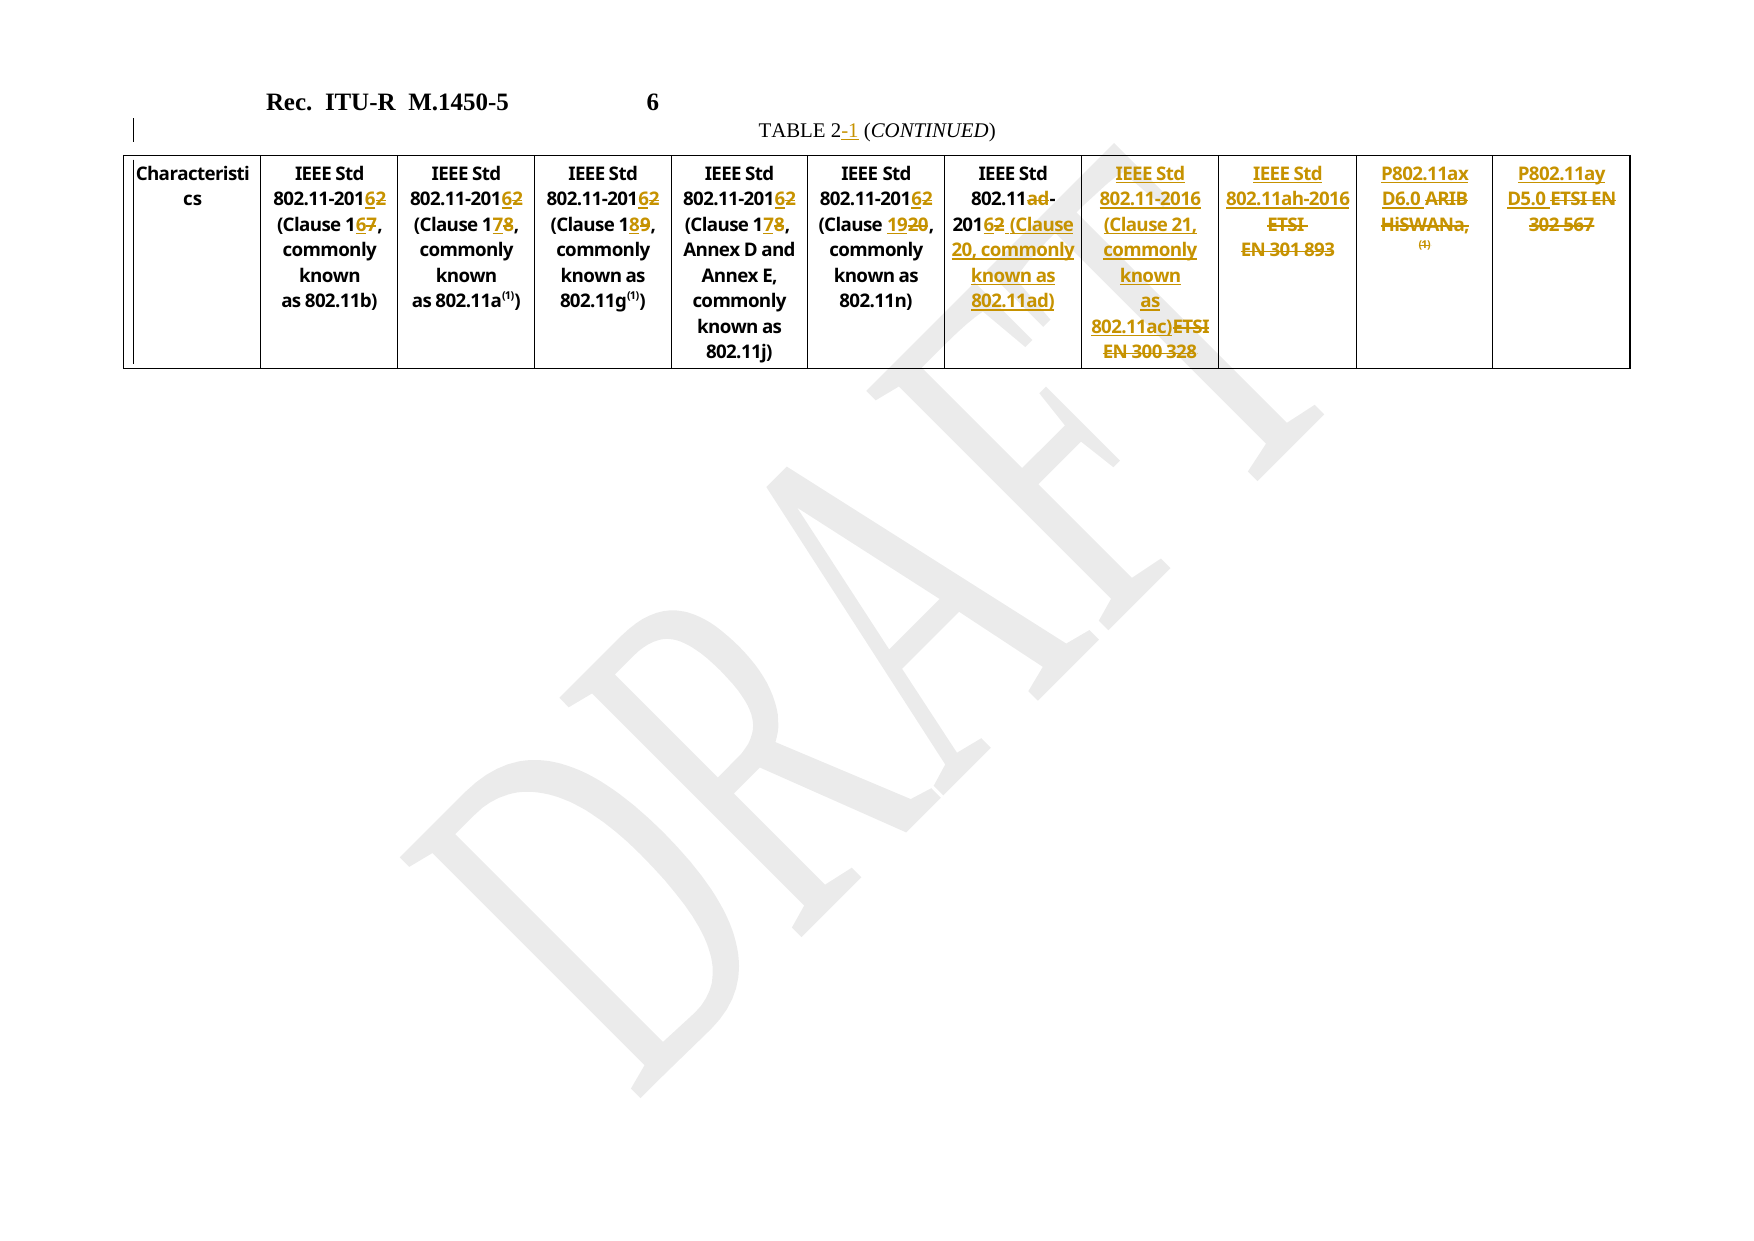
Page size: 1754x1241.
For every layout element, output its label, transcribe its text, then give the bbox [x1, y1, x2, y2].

table_header [1357, 156, 1492, 368]
table_header IEEE Std 802.11-201 (Clause 1, commonly known as 802.11g(1)) [535, 156, 671, 368]
table_header IEEE Std 802.11-201 [945, 156, 1081, 368]
table_header Characteristics [124, 156, 260, 368]
table_header IEEE Std 802.11-201 (Clause , commonly known as 802.11n) [808, 156, 944, 368]
table_header IEEE Std 802.11-201 (Clause 1, Annex D and Annex E, commonly known as 802.11j) [672, 156, 807, 368]
table_header IEEE Std 802.11-201 (Clause 1, commonly known as 802.11b) [261, 156, 397, 368]
text TABLE 2 (continued) [148, 118, 1606, 142]
table_header [1493, 156, 1629, 368]
table_header [1219, 156, 1356, 368]
table_header IEEE Std 802.11-201 (Clause 1, commonly known as 802.11a(1)) [398, 156, 534, 368]
table_header [1082, 156, 1218, 368]
